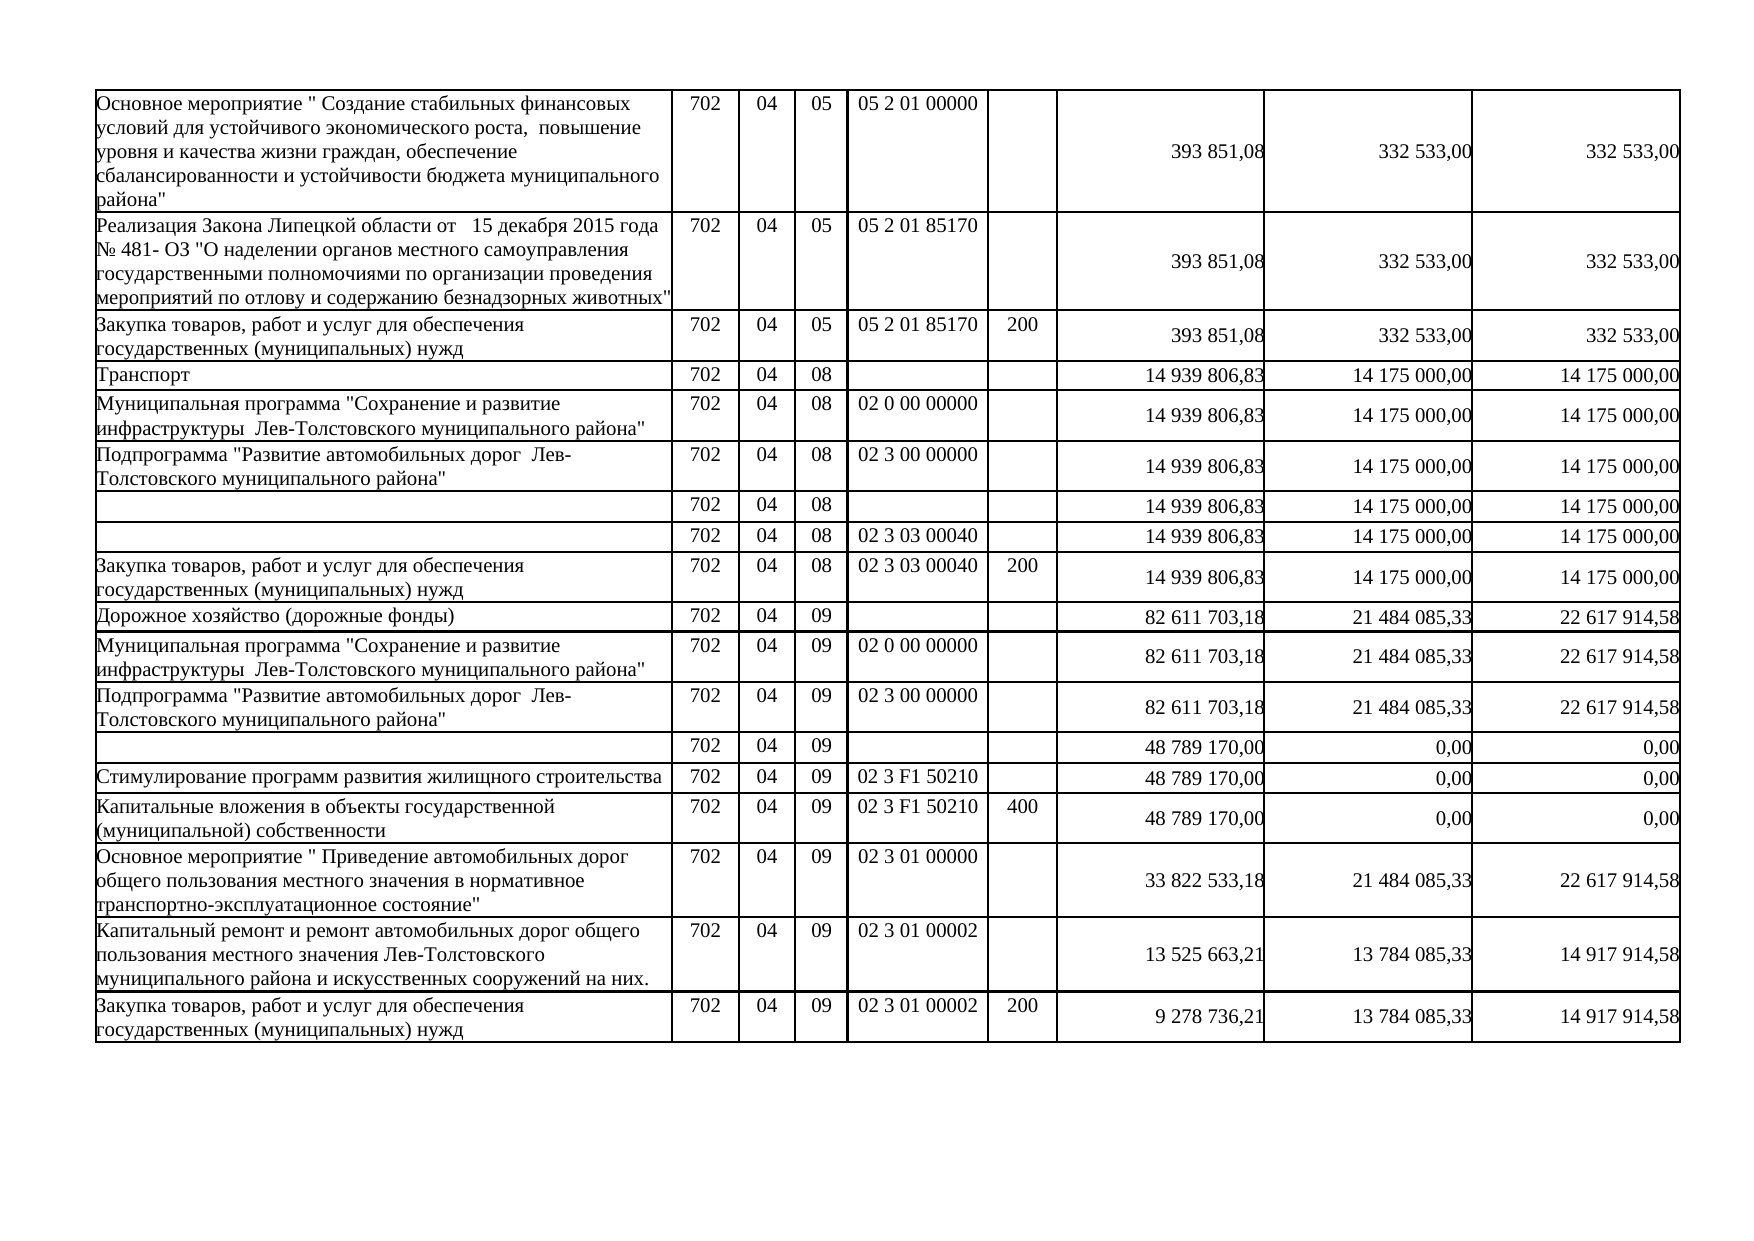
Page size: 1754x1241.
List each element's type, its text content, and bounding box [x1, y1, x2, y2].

table_cell [849, 603, 987, 630]
table_cell 14 175 000,00 [1265, 391, 1471, 439]
table_cell Реализация Закона Липецкой области от 15 декабря 2015 года № 481- ОЗ "О наделении органов местного самоуправления государственными полномочиями по организации проведения мероприятий по отлову и содержанию безнадзорных животных" [97, 213, 671, 309]
table_cell 702 [673, 918, 738, 990]
table_cell 21 484 085,33 [1265, 683, 1471, 731]
table_cell 04 [740, 91, 794, 211]
table_cell 05 [796, 311, 846, 359]
table_cell 702 [673, 633, 738, 681]
table_cell 09 [796, 764, 846, 792]
table_cell [989, 362, 1056, 389]
table_cell [989, 764, 1056, 792]
table_cell 14 939 806,83 [1058, 362, 1263, 389]
table_cell 05 2 01 00000 [849, 91, 987, 211]
table_cell 05 [796, 213, 846, 309]
table_cell [989, 844, 1056, 916]
table_cell 22 617 914,58 [1473, 603, 1679, 630]
table_cell 200 [989, 311, 1056, 359]
table_cell 04 [740, 918, 794, 990]
table_cell 14 175 000,00 [1473, 492, 1679, 521]
table_cell 14 939 806,83 [1058, 492, 1263, 521]
table_cell 14 175 000,00 [1265, 362, 1471, 389]
table_cell 09 [796, 844, 846, 916]
table_cell Подпрограмма "Развитие автомобильных дорог Лев-Толстовского муниципального района" [97, 683, 671, 731]
table_cell [849, 362, 987, 389]
table_cell 702 [673, 993, 738, 1041]
table_cell [989, 442, 1056, 490]
table_cell 04 [740, 553, 794, 601]
table_cell Закупка товаров, работ и услуг для обеспечения государственных (муниципальных) нужд [97, 553, 671, 601]
table_cell 332 533,00 [1473, 91, 1679, 211]
table_cell 82 611 703,18 [1058, 633, 1263, 681]
table_cell 21 484 085,33 [1265, 844, 1471, 916]
table_cell 08 [796, 553, 846, 601]
table_cell 702 [673, 311, 738, 359]
table_cell [989, 633, 1056, 681]
table_cell 200 [989, 993, 1056, 1041]
table_cell 04 [740, 993, 794, 1041]
table_cell 14 939 806,83 [1058, 523, 1263, 551]
table_cell 702 [673, 794, 738, 842]
table_cell 14 939 806,83 [1058, 442, 1263, 490]
table_cell 702 [673, 213, 738, 309]
table_cell 04 [740, 311, 794, 359]
table_cell 09 [796, 603, 846, 630]
table_cell 14 175 000,00 [1473, 553, 1679, 601]
table_cell 200 [989, 553, 1056, 601]
table_cell 393 851,08 [1058, 213, 1263, 309]
table_cell 48 789 170,00 [1058, 794, 1263, 842]
table_cell 04 [740, 844, 794, 916]
table_cell 21 484 085,33 [1265, 633, 1471, 681]
table_cell 08 [796, 442, 846, 490]
table_cell 0,00 [1265, 794, 1471, 842]
table_cell Дорожное хозяйство (дорожные фонды) [97, 603, 671, 630]
table_cell [97, 523, 671, 551]
table_cell 05 [796, 91, 846, 211]
table_cell 02 3 01 00000 [849, 844, 987, 916]
table_cell 04 [740, 523, 794, 551]
table_cell 04 [740, 213, 794, 309]
table_cell 02 0 00 00000 [849, 391, 987, 439]
table_cell 393 851,08 [1058, 311, 1263, 359]
table_cell 22 617 914,58 [1473, 633, 1679, 681]
table_cell 702 [673, 553, 738, 601]
table_cell 82 611 703,18 [1058, 603, 1263, 630]
table_cell 02 3 00 00000 [849, 683, 987, 731]
table_cell 02 3 03 00040 [849, 523, 987, 551]
table_cell 82 611 703,18 [1058, 683, 1263, 731]
table_cell 702 [673, 603, 738, 630]
table_cell 332 533,00 [1265, 91, 1471, 211]
table_cell 14 175 000,00 [1473, 442, 1679, 490]
table_cell 702 [673, 442, 738, 490]
table_cell 393 851,08 [1058, 91, 1263, 211]
table_cell 14 917 914,58 [1473, 993, 1679, 1041]
table_cell 02 3 00 00000 [849, 442, 987, 490]
table_cell 08 [796, 391, 846, 439]
table_cell 14 175 000,00 [1473, 362, 1679, 389]
table_cell 702 [673, 523, 738, 551]
table_cell 04 [740, 633, 794, 681]
table_cell 05 2 01 85170 [849, 311, 987, 359]
table_cell 13 784 085,33 [1265, 918, 1471, 990]
table_cell 02 3 F1 50210 [849, 764, 987, 792]
table_cell 702 [673, 844, 738, 916]
table_cell [989, 391, 1056, 439]
table_cell 13 525 663,21 [1058, 918, 1263, 990]
table_cell Муниципальная программа "Сохранение и развитие инфраструктуры Лев-Толстовского муниципального района" [97, 391, 671, 439]
table_cell 14 917 914,58 [1473, 918, 1679, 990]
table_cell 08 [796, 362, 846, 389]
table_cell 14 939 806,83 [1058, 391, 1263, 439]
table_cell 400 [989, 794, 1056, 842]
table_cell 09 [796, 733, 846, 762]
table_cell [989, 603, 1056, 630]
table_cell Закупка товаров, работ и услуг для обеспечения государственных (муниципальных) нужд [97, 311, 671, 359]
table_cell 14 939 806,83 [1058, 553, 1263, 601]
table_cell [989, 523, 1056, 551]
table_cell [989, 918, 1056, 990]
table_cell 9 278 736,21 [1058, 993, 1263, 1041]
table_cell [989, 213, 1056, 309]
table_cell 14 175 000,00 [1265, 492, 1471, 521]
table_cell 09 [796, 794, 846, 842]
table_cell 14 175 000,00 [1265, 553, 1471, 601]
table_cell 02 3 F1 50210 [849, 794, 987, 842]
table_cell Капитальные вложения в объекты государственной (муниципальной) собственности [97, 794, 671, 842]
table_cell Муниципальная программа "Сохранение и развитие инфраструктуры Лев-Толстовского муниципального района" [97, 633, 671, 681]
table_cell 04 [740, 733, 794, 762]
table_cell 05 2 01 85170 [849, 213, 987, 309]
table_cell [989, 91, 1056, 211]
table_cell Стимулирование программ развития жилищного строительства [97, 764, 671, 792]
table_cell 14 175 000,00 [1265, 523, 1471, 551]
table_cell 02 3 01 00002 [849, 918, 987, 990]
table_cell 08 [796, 492, 846, 521]
table_cell [849, 733, 987, 762]
table_cell [849, 492, 987, 521]
table_cell 0,00 [1265, 764, 1471, 792]
table_cell [989, 683, 1056, 731]
table_cell 14 175 000,00 [1265, 442, 1471, 490]
table_cell [989, 492, 1056, 521]
table_cell Транспорт [97, 362, 671, 389]
table_cell 33 822 533,18 [1058, 844, 1263, 916]
table_cell 04 [740, 603, 794, 630]
table_cell 04 [740, 683, 794, 731]
table_cell [97, 492, 671, 521]
table_cell 09 [796, 993, 846, 1041]
table_cell 702 [673, 683, 738, 731]
table_cell 04 [740, 391, 794, 439]
table_cell 04 [740, 362, 794, 389]
table_cell Подпрограмма "Развитие автомобильных дорог Лев-Толстовского муниципального района" [97, 442, 671, 490]
table_cell 14 175 000,00 [1473, 523, 1679, 551]
table_cell 702 [673, 91, 738, 211]
table_cell 02 0 00 00000 [849, 633, 987, 681]
table_cell 332 533,00 [1265, 311, 1471, 359]
table_cell 09 [796, 683, 846, 731]
table_cell Капитальный ремонт и ремонт автомобильных дорог общего пользования местного значения Лев-Толстовского муниципального района и искусственных сооружений на них. [97, 918, 671, 990]
table_cell 09 [796, 918, 846, 990]
table_cell 22 617 914,58 [1473, 844, 1679, 916]
table_cell 0,00 [1473, 794, 1679, 842]
table_cell 02 3 01 00002 [849, 993, 987, 1041]
table_cell 04 [740, 492, 794, 521]
table_cell 702 [673, 733, 738, 762]
table_cell 332 533,00 [1473, 311, 1679, 359]
table_cell 48 789 170,00 [1058, 733, 1263, 762]
table_cell [989, 733, 1056, 762]
table_cell 04 [740, 794, 794, 842]
table_cell 14 175 000,00 [1473, 391, 1679, 439]
table_cell 702 [673, 764, 738, 792]
table_cell 04 [740, 442, 794, 490]
table_cell 702 [673, 492, 738, 521]
table_cell 48 789 170,00 [1058, 764, 1263, 792]
table_cell 332 533,00 [1265, 213, 1471, 309]
table_cell 13 784 085,33 [1265, 993, 1471, 1041]
table_cell 04 [740, 764, 794, 792]
table_cell [97, 733, 671, 762]
table_cell 0,00 [1473, 733, 1679, 762]
table_cell 22 617 914,58 [1473, 683, 1679, 731]
table_cell 0,00 [1473, 764, 1679, 792]
table_cell Закупка товаров, работ и услуг для обеспечения государственных (муниципальных) нужд [97, 993, 671, 1041]
table_cell 02 3 03 00040 [849, 553, 987, 601]
table_cell 702 [673, 362, 738, 389]
table_cell Основное мероприятие " Приведение автомобильных дорог общего пользования местного значения в нормативное транспортно-эксплуатационное состояние" [97, 844, 671, 916]
table_cell 0,00 [1265, 733, 1471, 762]
table_cell Основное мероприятие " Создание стабильных финансовых условий для устойчивого экономического роста, повышение уровня и качества жизни граждан, обеспечение сбалансированности и устойчивости бюджета муниципального района" [97, 91, 671, 211]
table_cell 08 [796, 523, 846, 551]
table_cell 332 533,00 [1473, 213, 1679, 309]
table_cell 09 [796, 633, 846, 681]
table_cell 702 [673, 391, 738, 439]
table_cell 21 484 085,33 [1265, 603, 1471, 630]
